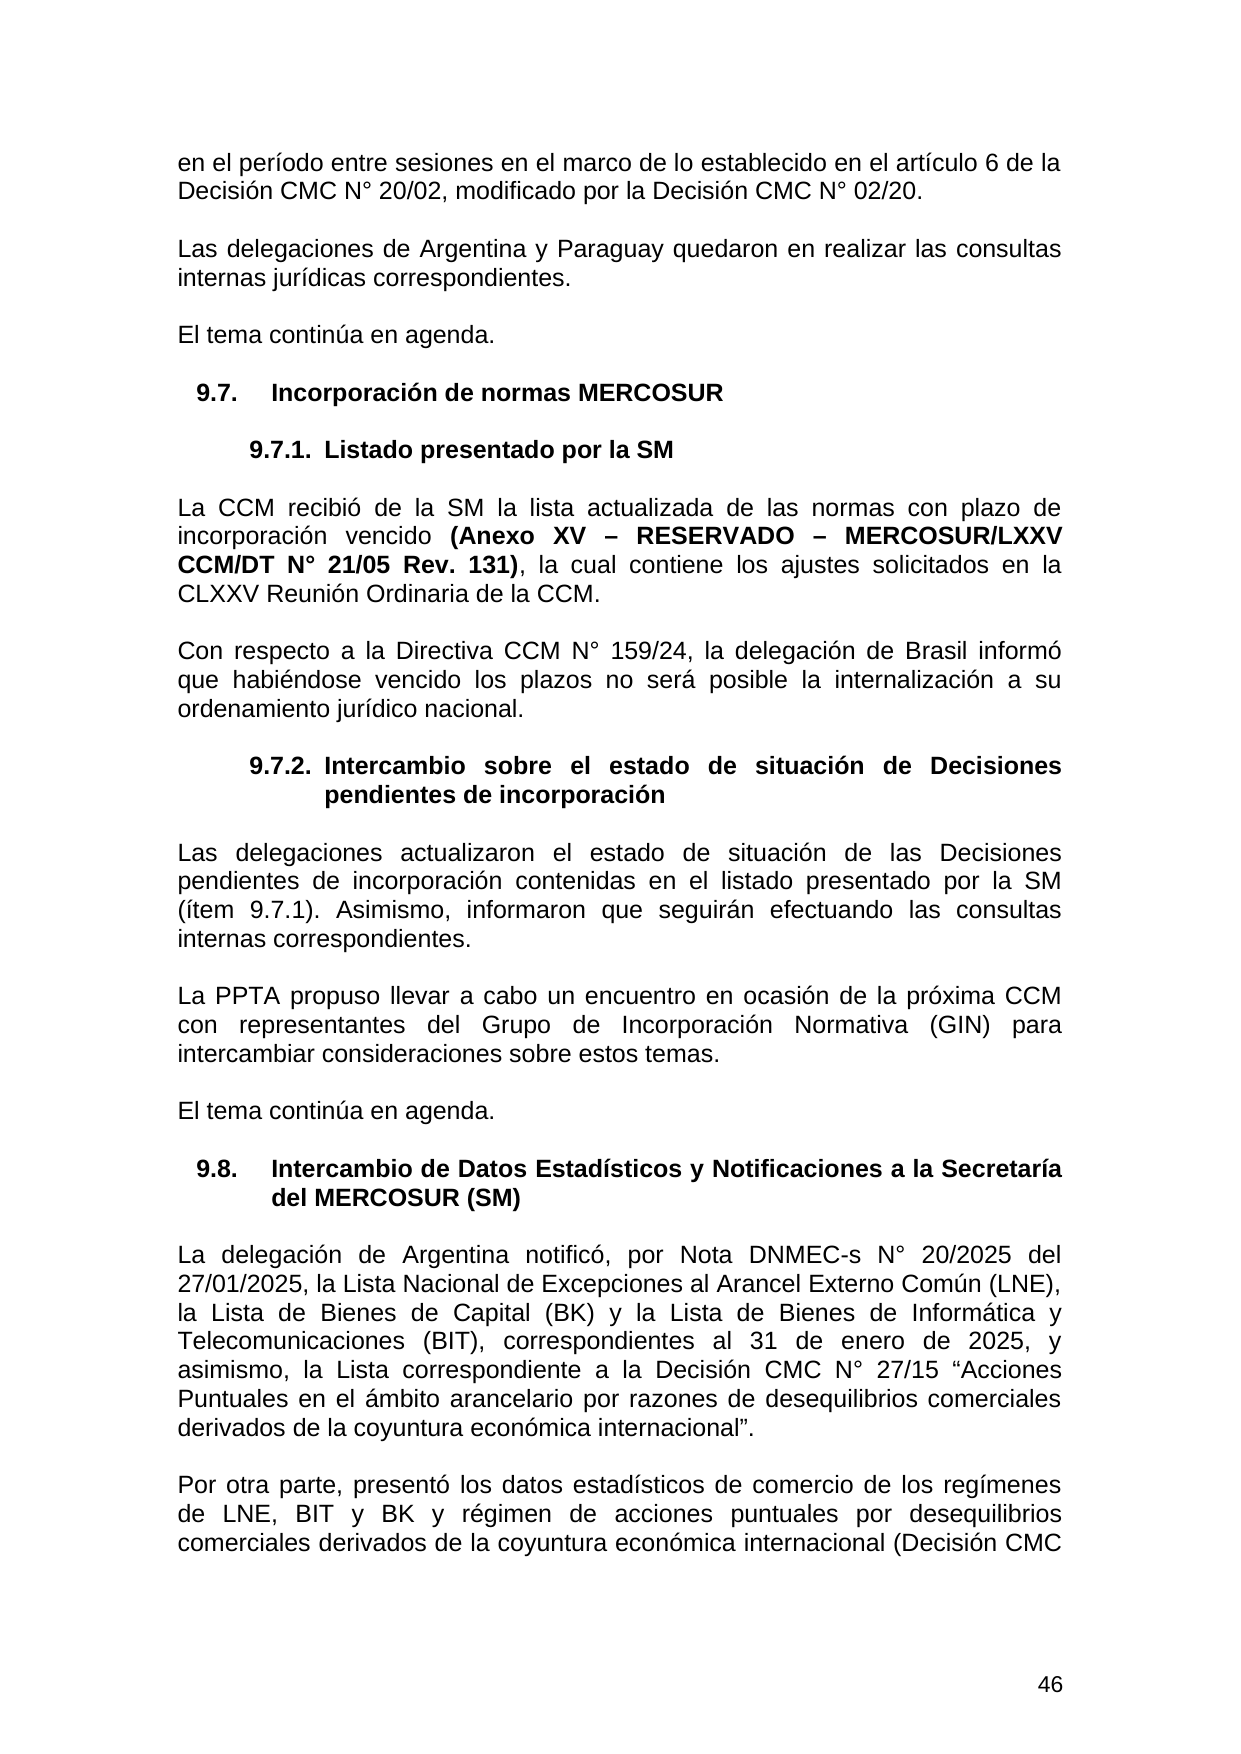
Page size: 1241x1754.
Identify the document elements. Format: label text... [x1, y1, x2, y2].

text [177, 148, 1063, 205]
list Listado presentado por la SM [249, 435, 1063, 464]
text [177, 1470, 1063, 1556]
text La CCM recibió de la SM la lista actualizada de las normas con plazo de incorporación vencido (Anexo XV – RESERVADO – MERCOSUR/LXXV CCM/DT N° 21/05 Rev. 131), la cual contiene los ajustes solicitados en la CLXXV Reunión Ordinaria de la CCM. [177, 493, 1063, 608]
text Las delegaciones de Argentina y Paraguay quedaron en realizar las consultas internas jurídicas correspondientes. [177, 234, 1063, 291]
text El tema continúa en agenda. [177, 320, 1063, 349]
text El tema continúa en agenda. [177, 1096, 1063, 1125]
text La delegación de Argentina notificó, por Nota DNMEC-s N° 20/2025 del 27/01/2025, la Lista Nacional de Excepciones al Arancel Externo Común (LNE), la Lista de Bienes de Capital (BK) y la Lista de Bienes de Informática y Telecomunicaciones (BIT), correspondientes al 31 de enero de 2025, y asimismo, la Lista correspondiente a la Decisión CMC N° 27/15 “Acciones Puntuales en el ámbito arancelario por razones de desequilibrios comerciales derivados de la coyuntura económica internacional”. [177, 1240, 1063, 1441]
list Incorporación de normas MERCOSUR [196, 378, 1063, 406]
text La PPTA propuso llevar a cabo un encuentro en ocasión de la próxima CCM con representantes del Grupo de Incorporación Normativa (GIN) para intercambiar consideraciones sobre estos temas. [177, 981, 1063, 1068]
list Intercambio sobre el estado de situación de Decisiones pendientes de incorporación [249, 751, 1063, 809]
list Intercambio de Datos Estadísticos y Notificaciones a la Secretaría del MERCOSUR (SM) [196, 1154, 1063, 1211]
text Con respecto a la Directiva CCM N° 159/24, la delegación de Brasil informó que habiéndose vencido los plazos no será posible la internalización a su ordenamiento jurídico nacional. [177, 636, 1063, 723]
text Las delegaciones actualizaron el estado de situación de las Decisiones pendientes de incorporación contenidas en el listado presentado por la SM (ítem 9.7.1). Asimismo, informaron que seguirán efectuando las consultas internas correspondientes. [177, 838, 1063, 953]
